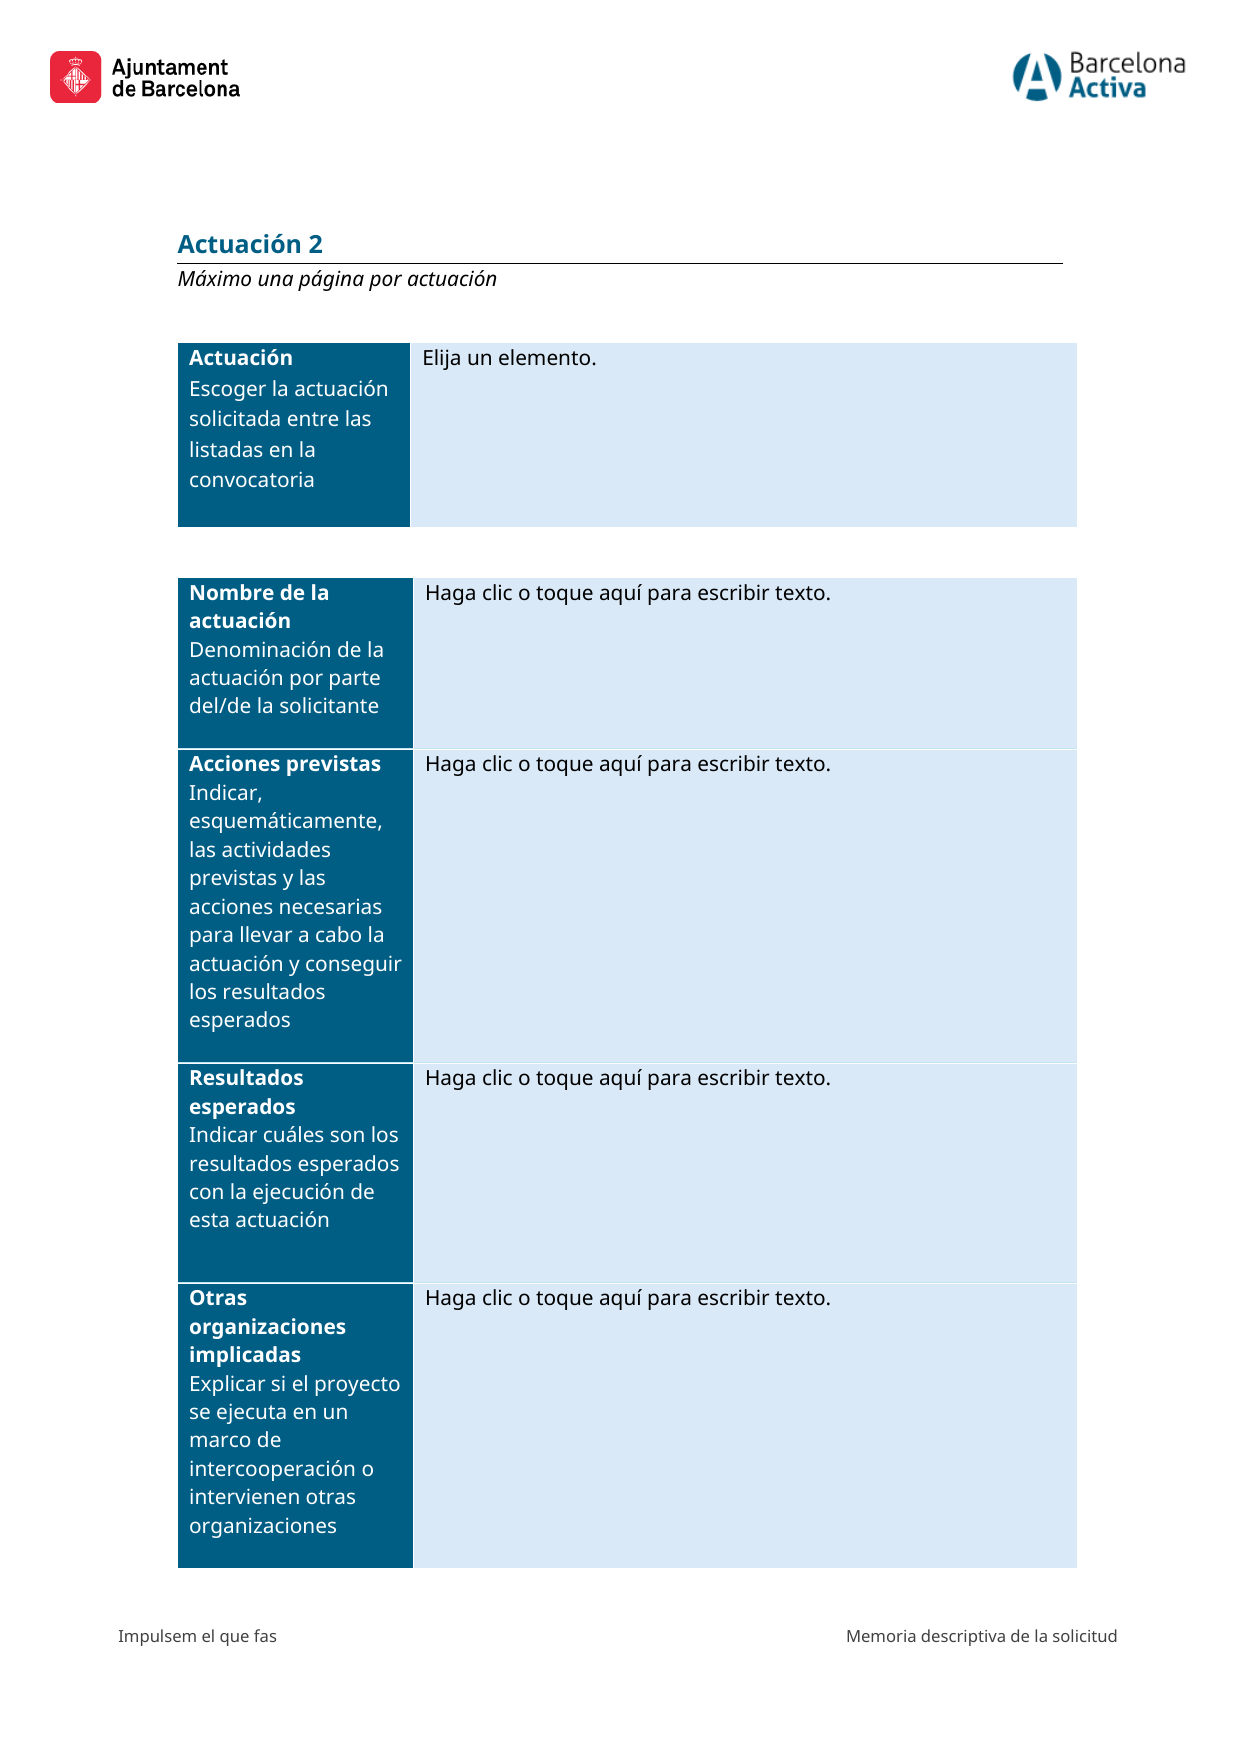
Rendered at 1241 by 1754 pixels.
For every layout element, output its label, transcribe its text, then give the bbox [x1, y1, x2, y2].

table_header [414, 578, 1077, 748]
text Actuación 2 [177, 227, 1063, 263]
picture [1010, 47, 1194, 104]
table_cell [414, 750, 1077, 1062]
table_cell Acciones previstas Indicar, esquemáticamente, las actividades previstas y las acciones necesarias para llevar a cabo la actuación y conseguir los resultados esperados [178, 750, 413, 1062]
table_cell [414, 1064, 1077, 1282]
text Máximo una página por actuación [177, 264, 1063, 293]
table_cell Resultados esperados Indicar cuáles son los resultados esperados con la ejecución de esta actuación [178, 1064, 413, 1282]
table_cell Otras organizaciones implicadas Explicar si el proyecto se ejecuta en un marco de intercooperación o intervienen otras organizaciones [178, 1284, 413, 1568]
table_header Actuación Escoger la actuación solicitada entre las listadas en la convocatoria [178, 343, 410, 527]
picture [47, 47, 244, 103]
table_cell [414, 1284, 1077, 1568]
table_header Nombre de la actuación Denominación de la actuación por parte del/de la solicitante [178, 578, 413, 748]
